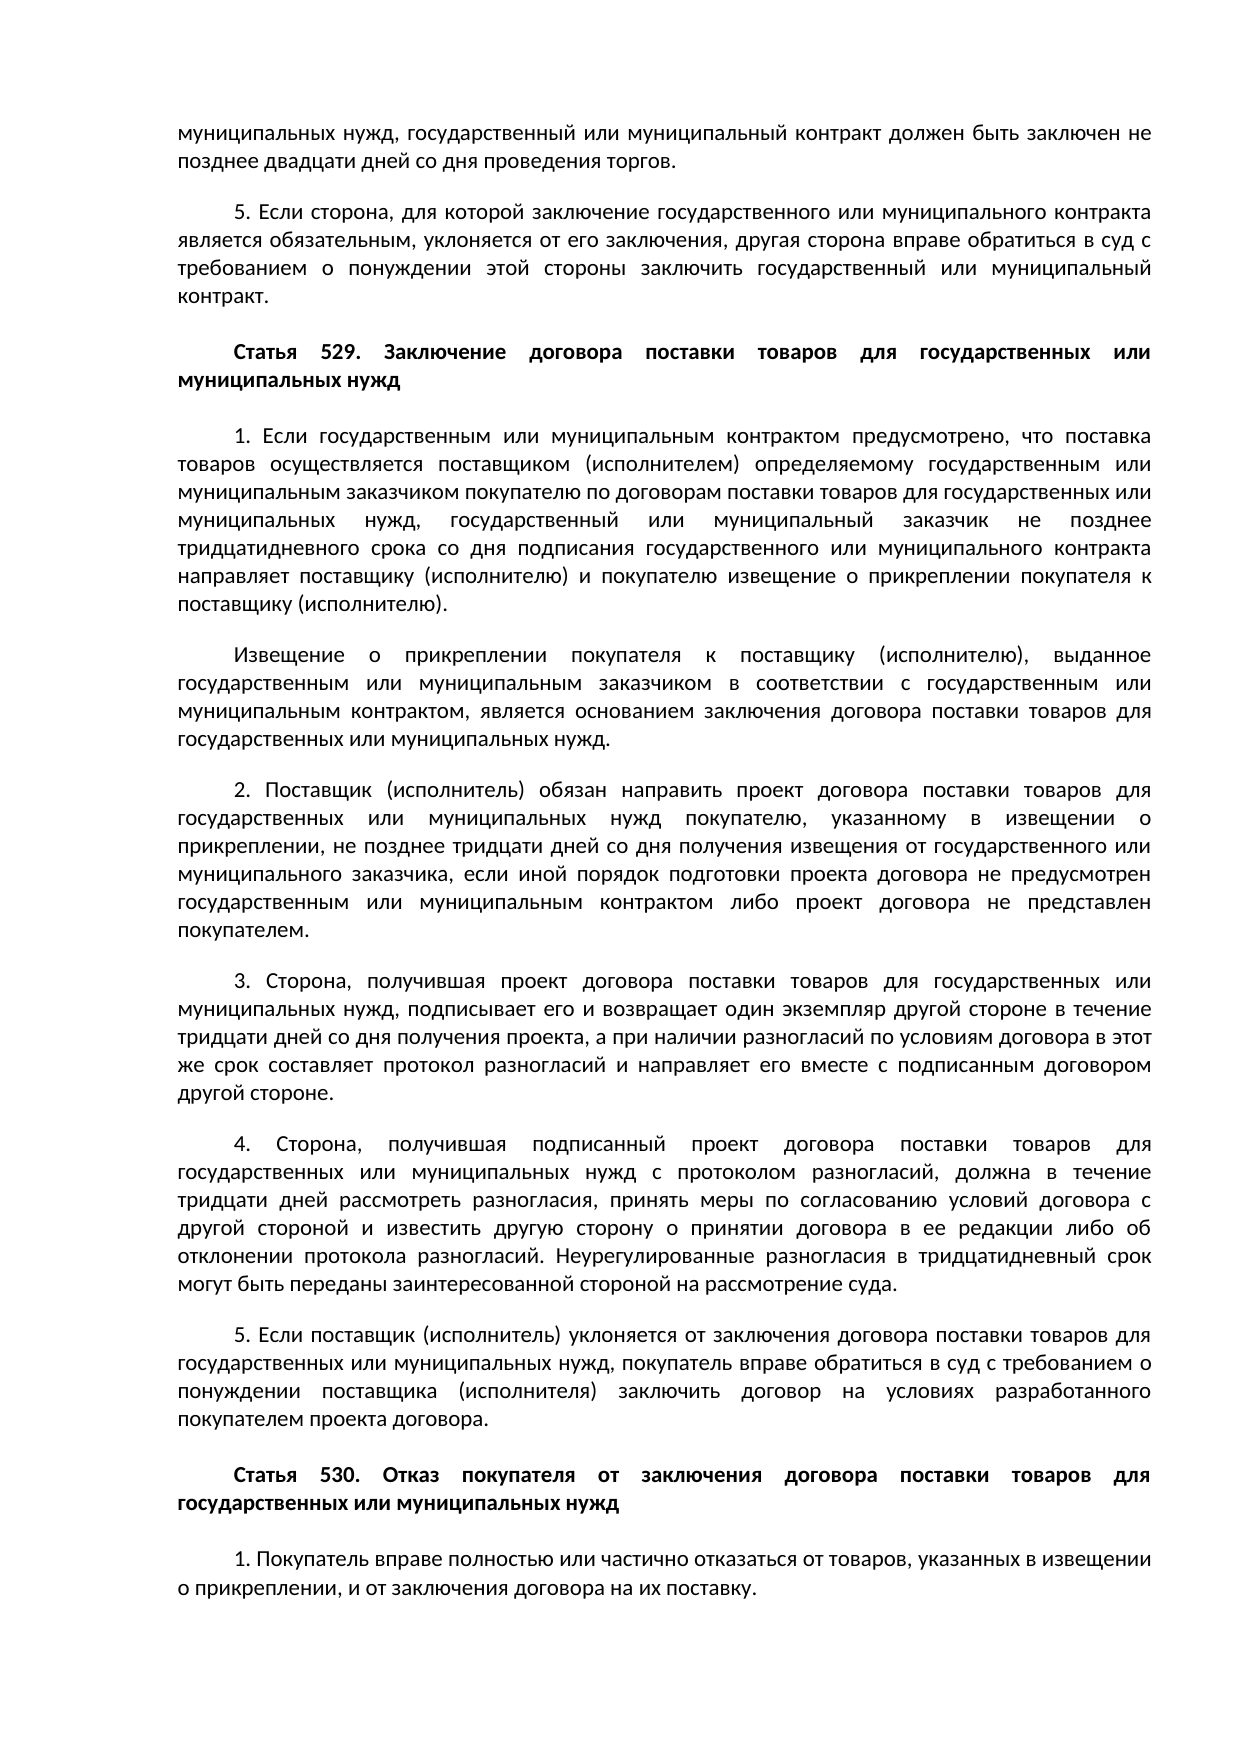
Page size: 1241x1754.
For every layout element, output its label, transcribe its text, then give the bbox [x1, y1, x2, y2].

text Извещение о прикреплении покупателя к поставщику (исполнителю), выданное государственным или муниципальным заказчиком в соответствии с государственным или муниципальным контрактом, является основанием заключения договора поставки товаров для государственных или муниципальных нужд. [177, 640, 1152, 752]
text 4. Сторона, получившая подписанный проект договора поставки товаров для государственных или муниципальных нужд с протоколом разногласий, должна в течение тридцати дней рассмотреть разногласия, принять меры по согласованию условий договора с другой стороной и известить другую сторону о принятии договора в ее редакции либо об отклонении протокола разногласий. Неурегулированные разногласия в тридцатидневный срок могут быть переданы заинтересованной стороной на рассмотрение суда. [177, 1129, 1152, 1297]
title Статья 529. Заключение договора поставки товаров для государственных или муниципальных нужд [177, 337, 1152, 393]
text 1. Покупатель вправе полностью или частично отказаться от товаров, указанных в извещении о прикреплении, и от заключения договора на их поставку. [177, 1544, 1152, 1601]
text 5. Если поставщик (исполнитель) уклоняется от заключения договора поставки товаров для государственных или муниципальных нужд, покупатель вправе обратиться в суд с требованием о понуждении поставщика (исполнителя) заключить договор на условиях разработанного покупателем проекта договора. [177, 1320, 1152, 1432]
title Статья 530. Отказ покупателя от заключения договора поставки товаров для государственных или муниципальных нужд [177, 1461, 1152, 1517]
text 2. Поставщик (исполнитель) обязан направить проект договора поставки товаров для государственных или муниципальных нужд покупателю, указанному в извещении о прикреплении, не позднее тридцати дней со дня получения извещения от государственного или муниципального заказчика, если иной порядок подготовки проекта договора не предусмотрен государственным или муниципальным контрактом либо проект договора не представлен покупателем. [177, 775, 1152, 943]
text 1. Если государственным или муниципальным контрактом предусмотрено, что поставка товаров осуществляется поставщиком (исполнителем) определяемому государственным или муниципальным заказчиком покупателю по договорам поставки товаров для государственных или муниципальных нужд, государственный или муниципальный заказчик не позднее тридцатидневного срока со дня подписания государственного или муниципального контракта направляет поставщику (исполнителю) и покупателю извещение о прикреплении покупателя к поставщику (исполнителю). [177, 421, 1152, 617]
text 3. Сторона, получившая проект договора поставки товаров для государственных или муниципальных нужд, подписывает его и возвращает один экземпляр другой стороне в течение тридцати дней со дня получения проекта, а при наличии разногласий по условиям договора в этот же срок составляет протокол разногласий и направляет его вместе с подписанным договором другой стороне. [177, 966, 1152, 1106]
text 5. Если сторона, для которой заключение государственного или муниципального контракта является обязательным, уклоняется от его заключения, другая сторона вправе обратиться в суд с требованием о понуждении этой стороны заключить государственный или муниципальный контракт. [177, 197, 1152, 309]
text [177, 118, 1152, 174]
